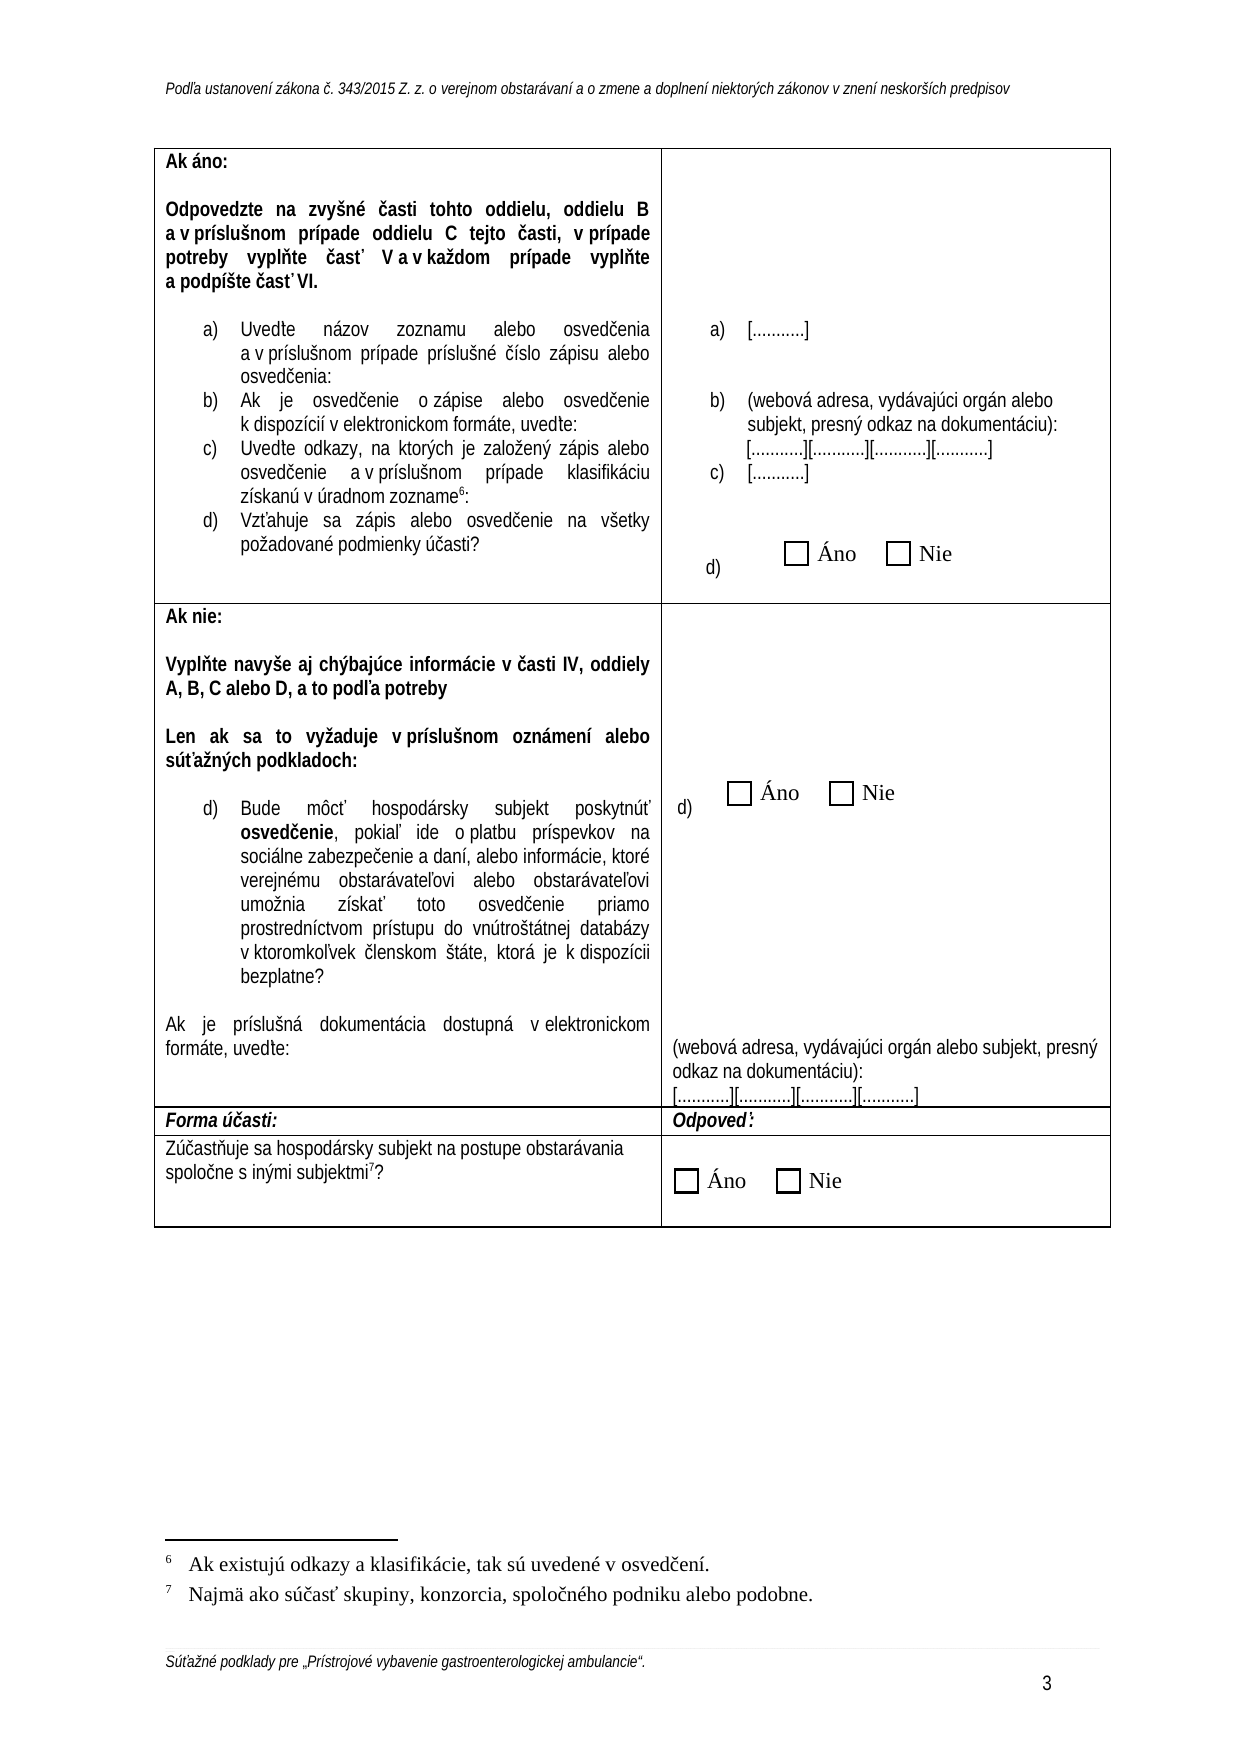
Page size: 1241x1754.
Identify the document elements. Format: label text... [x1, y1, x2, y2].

table_cell d) (webová adresa, vydávajúci orgán alebo subjekt, presný odkaz na dokumentáciu): [...........][...........][...........][...........] [662, 604, 1110, 1106]
table_cell Odpoveď: [662, 1108, 1110, 1135]
table_cell Ak nie: Vyplňte navyše aj chýbajúce informácie v časti IV, oddiely A, B, C alebo D, a to podľa potreby Len ak sa to vyžaduje v príslušnom oznámení alebo súťažných podkladoch: Bude môcť hospodársky subjekt poskytnúť osvedčenie, pokiaľ ide o platbu príspevkov na sociálne zabezpečenie a daní, alebo informácie, ktoré verejnému obstarávateľovi alebo obstarávateľovi umožnia získať toto osvedčenie priamo prostredníctvom prístupu do vnútroštátnej databázy v ktoromkoľvek členskom štáte, ktorá je k dispozícii bezplatne? Ak je príslušná dokumentácia dostupná v elektronickom formáte, uveďte: [155, 604, 661, 1106]
table_cell [662, 1136, 1110, 1226]
table_cell Zúčastňuje sa hospodársky subjekt na postupe obstarávania spoločne s inými subjektmi? [155, 1136, 661, 1226]
table_header Ak áno: Odpovedzte na zvyšné časti tohto oddielu, oddielu B a v príslušnom prípade oddielu C tejto časti, v prípade potreby vyplňte časť V a v každom prípade vyplňte a podpíšte časť VI. Uveďte názov zoznamu alebo osvedčenia a v príslušnom prípade príslušné číslo zápisu alebo osvedčenia: Ak je osvedčenie o zápise alebo osvedčenie k dispozícií v elektronickom formáte, uveďte: Uveďte odkazy, na ktorých je založený zápis alebo osvedčenie a v príslušnom prípade klasifikáciu získanú v úradnom zozname: Vzťahuje sa zápis alebo osvedčenie na všetky požadované podmienky účasti? [155, 149, 661, 603]
table_header [...........] (webová adresa, vydávajúci orgán alebo subjekt, presný odkaz na dokumentáciu): [...........][...........][...........][...........] [...........] d) [662, 149, 1110, 603]
table_cell Forma účasti: [155, 1108, 661, 1135]
